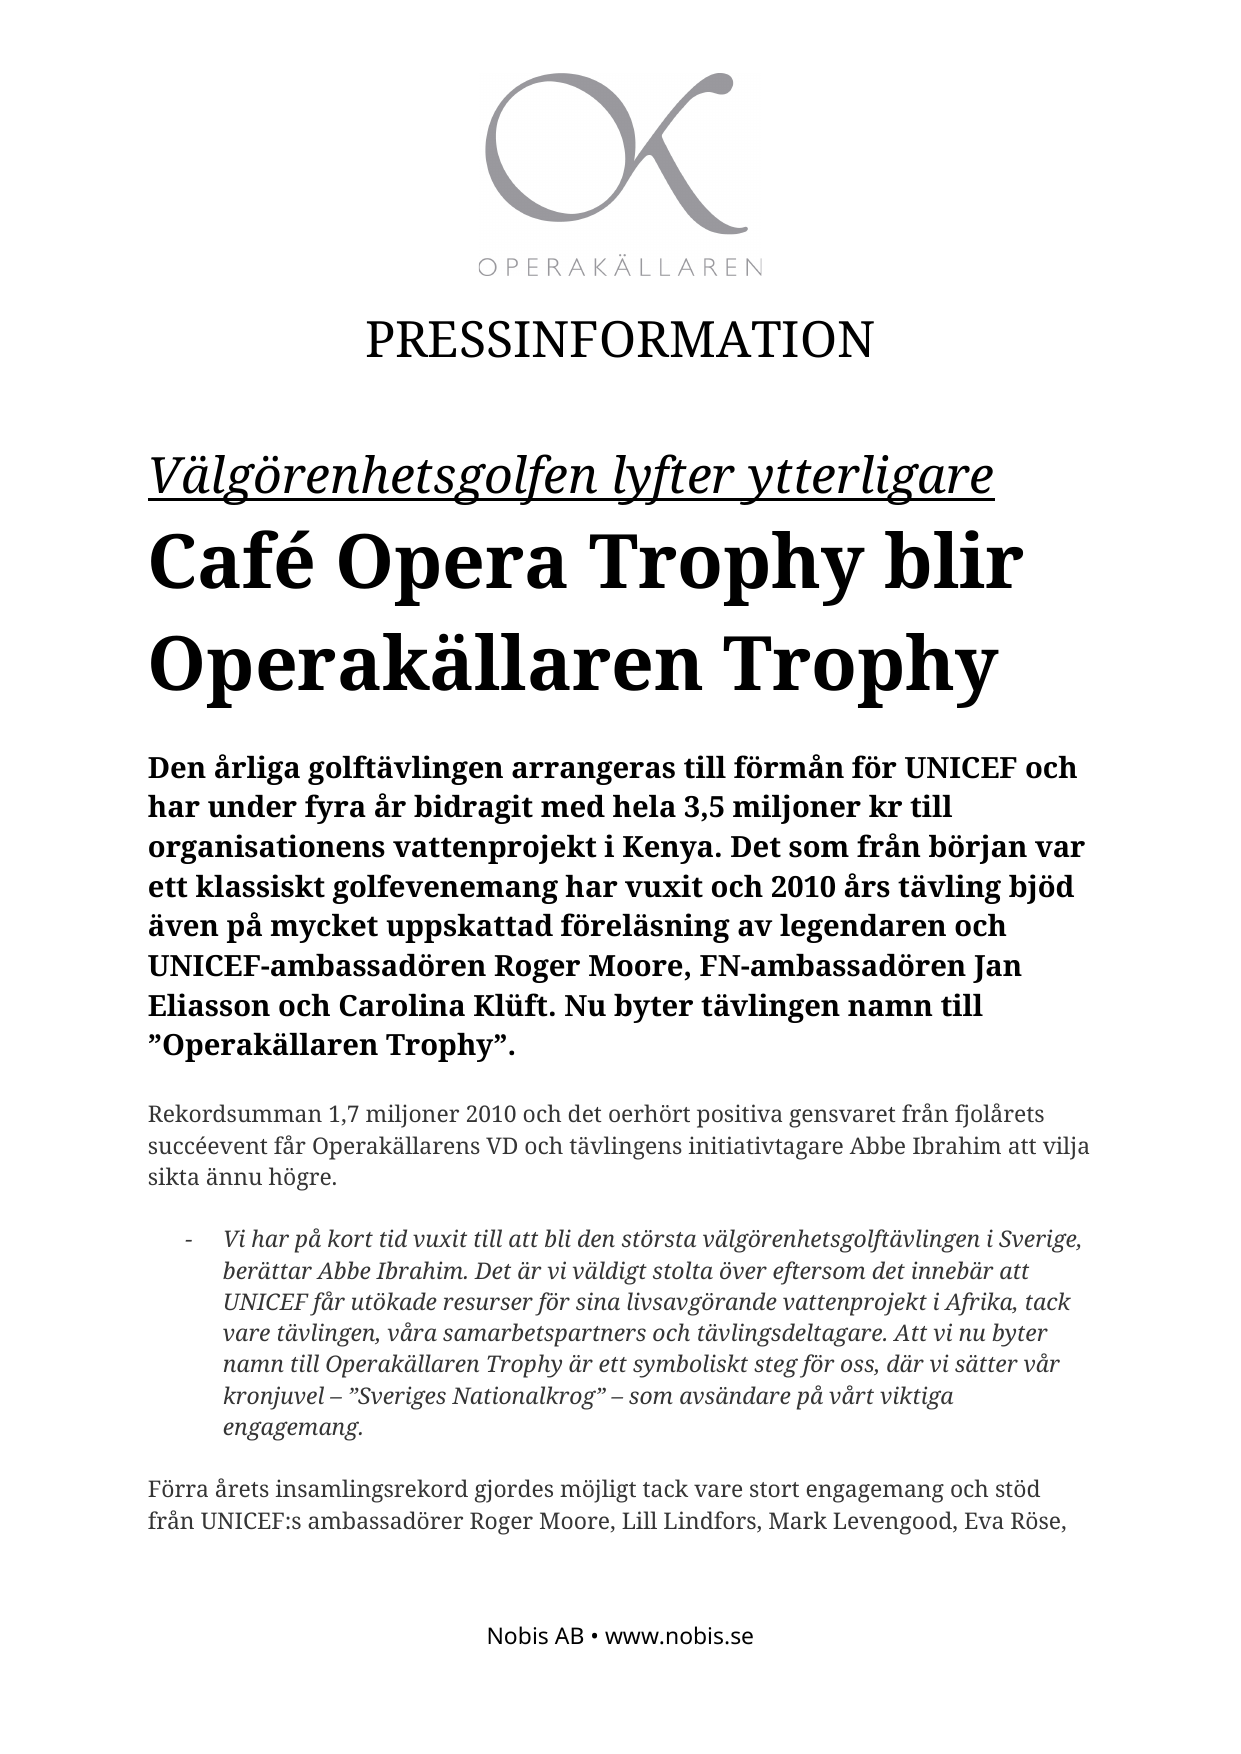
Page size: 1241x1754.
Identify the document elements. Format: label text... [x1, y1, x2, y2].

list Vi har på kort tid vuxit till att bli den största välgörenhetsgolftävlingen i Sverige, berättar Abbe Ibrahim. Det är vi väldigt stolta över eftersom det innebär att UNICEF får utökade resurser för sina livsavgörande vattenprojekt i Afrika, tack vare tävlingen, våra samarbetspartners och tävlingsdeltagare. Att vi nu byter namn till Operakällaren Trophy är ett symboliskt steg för oss, där vi sätter vår kronjuvel – ”Sveriges Nationalkrog” – som avsändare på vårt viktiga engagemang. [185, 1223, 1093, 1442]
text Välgörenhetsgolfen lyfter ytterligare [148, 440, 1093, 508]
text Café Opera Trophy blir Operakällaren Trophy [148, 508, 1093, 713]
text Den årliga golftävlingen arrangeras till förmån för UNICEF och har under fyra år bidragit med hela 3,5 miljoner kr till organisationens vattenprojekt i Kenya. Det som från början var ett klassiskt golfevenemang har vuxit och 2010 års tävling bjöd även på mycket uppskattad föreläsning av legendaren och UNICEF-ambassadören Roger Moore, FN-ambassadören Jan Eliasson och Carolina Klüft. Nu byter tävlingen namn till ”Operakällaren Trophy”. Rekordsumman 1,7 miljoner 2010 och det oerhört positiva gensvaret från fjolårets succéevent får Operakällarens VD och tävlingens initiativtagare Abbe Ibrahim att vilja sikta ännu högre. [148, 747, 1093, 1192]
picture [478, 73, 762, 276]
